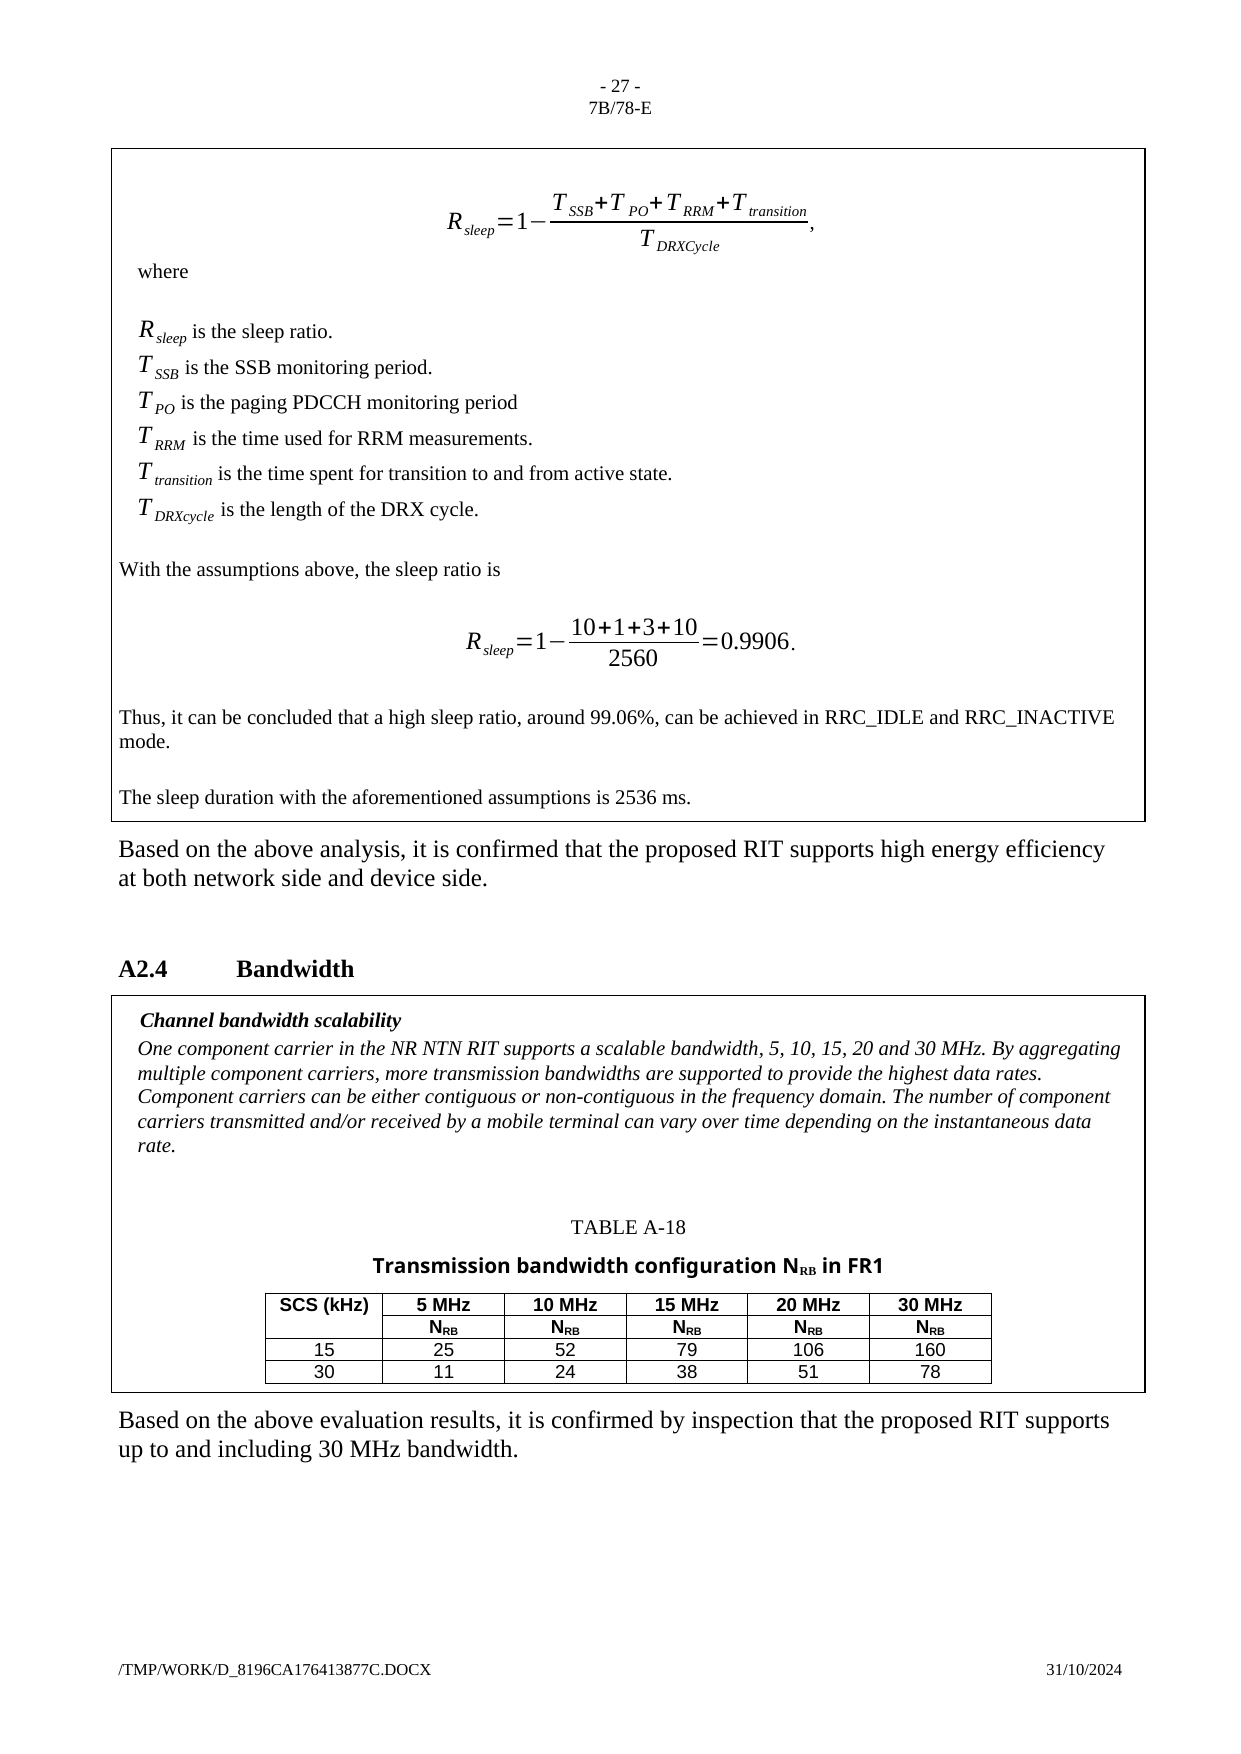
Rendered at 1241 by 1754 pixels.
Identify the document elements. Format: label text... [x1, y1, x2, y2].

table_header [112, 149, 1144, 821]
text Based on the above evaluation results, it is confirmed by inspection that the proposed RIT supports up to and including 30 MHz bandwidth. [118, 1405, 1122, 1463]
table_header Channel bandwidth scalability One component carrier in the NR NTN RIT supports a scalable bandwidth, 5, 10, 15, 20 and 30 MHz. By aggregating multiple component carriers, more transmission bandwidths are supported to provide the highest data rates. Component carriers can be either contiguous or non-contiguous in the frequency domain. The number of component carriers transmitted and/or received by a mobile terminal can vary over time depending on the instantaneous data rate. Table A-18 Transmission bandwidth configuration NRB in FR1 [112, 996, 1144, 1392]
subtitle A2.4 Bandwidth [118, 954, 1122, 983]
text Based on the above analysis, it is confirmed that the proposed RIT supports high energy efficiency at both network side and device side. [118, 834, 1122, 892]
